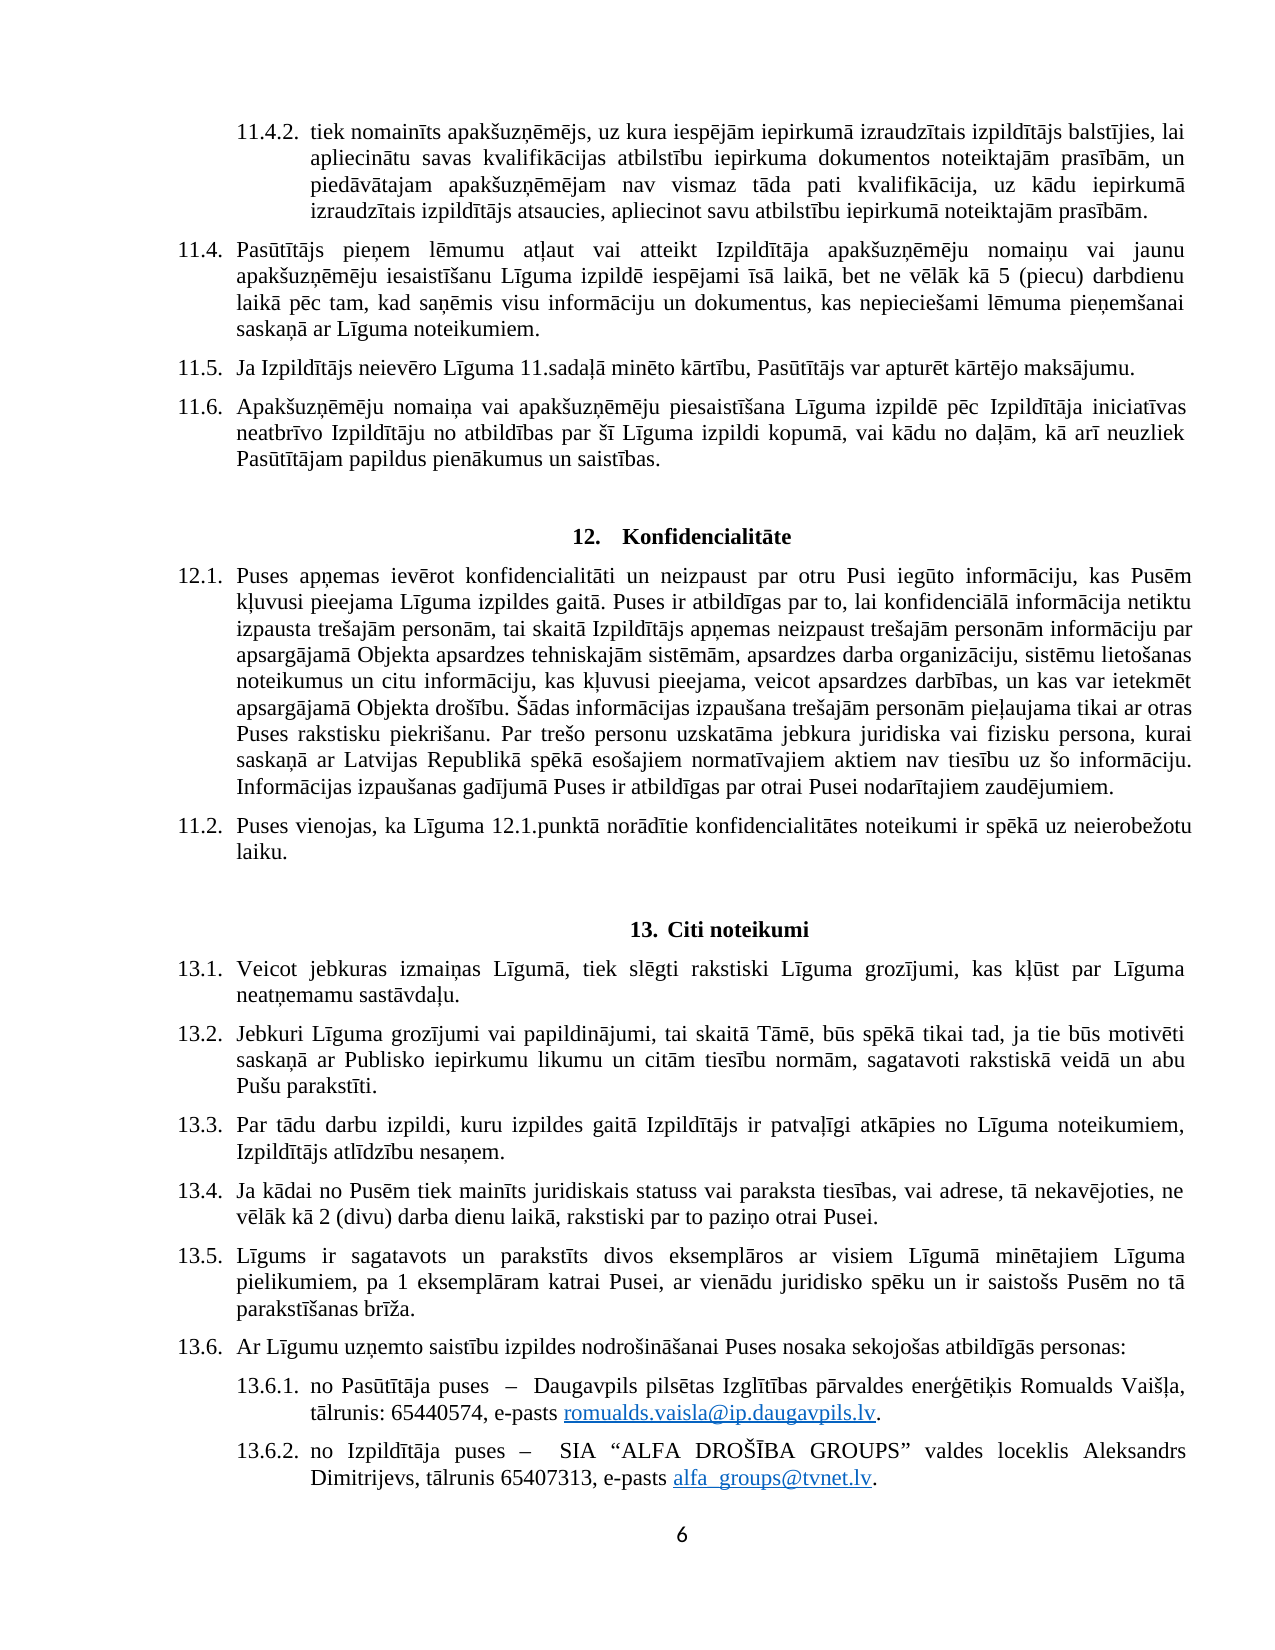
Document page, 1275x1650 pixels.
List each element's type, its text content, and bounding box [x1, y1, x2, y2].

list Ja kādai no Pusēm tiek mainīts juridiskais statuss vai paraksta tiesības, vai adrese, tā nekavējoties, ne vēlāk kā 2 (divu) darba dienu laikā, rakstiski par to paziņo otrai Pusei. [177, 1177, 1186, 1229]
list Ar Līgumu uzņemto saistību izpildes nodrošināšanai Puses nosaka sekojošas atbildīgās personas: [177, 1333, 1186, 1360]
list no Pasūtītāja puses – Daugavpils pilsētas Izglītības pārvaldes enerģētiķis Romualds Vaišļa, tālrunis: 65440574, e-pasts romualds.vaisla@ip.daugavpils.lv. [236, 1372, 1186, 1425]
list Jebkuri Līguma grozījumi vai papildinājumi, tai skaitā Tāmē, būs spēkā tikai tad, ja tie būs motivēti saskaņā ar Publisko iepirkumu likumu un citām tiesību normām, sagatavoti rakstiskā veidā un abu Pušu parakstīti. [177, 1020, 1186, 1099]
list Par tādu darbu izpildi, kuru izpildes gaitā Izpildītājs ir patvaļīgi atkāpies no Līguma noteikumiem, Izpildītājs atlīdzību nesaņem. [177, 1111, 1186, 1164]
list no Izpildītāja puses – SIA “ALFA DROŠĪBA GROUPS” valdes loceklis Aleksandrs Dimitrijevs, tālrunis 65407313, e-pasts alfa_groups@tvnet.lv. [236, 1437, 1186, 1490]
list Citi noteikumi [252, 916, 1186, 942]
list Veicot jebkuras izmaiņas Līgumā, tiek slēgti rakstiski Līguma grozījumi, kas kļūst par Līguma neatņemamu sastāvdaļu. [177, 955, 1186, 1007]
list Apakšuzņēmēju nomaiņa vai apakšuzņēmēju piesaistīšana Līguma izpildē pēc Izpildītāja iniciatīvas neatbrīvo Izpildītāju no atbildības par šī Līguma izpildi kopumā, vai kādu no daļām, kā arī neuzliek Pasūtītājam papildus pienākumus un saistības. [177, 393, 1186, 472]
list Ja Izpildītājs neievēro Līguma 11.sadaļā minēto kārtību, Pasūtītājs var apturēt kārtējo maksājumu. [177, 354, 1186, 380]
list Pasūtītājs pieņem lēmumu atļaut vai atteikt Izpildītāja apakšuzņēmēju nomaiņu vai jaunu apakšuzņēmēju iesaistīšanu Līguma izpildē iespējami īsā laikā, bet ne vēlāk kā 5 (piecu) darbdienu laikā pēc tam, kad saņēmis visu informāciju un dokumentus, kas nepieciešami lēmuma pieņemšanai saskaņā ar Līguma noteikumiem. [177, 236, 1186, 341]
list Puses vienojas, ka Līguma 12.1.punktā norādītie konfidencialitātes noteikumi ir spēkā uz neierobežotu laiku. [177, 812, 1193, 864]
list Konfidencialitāte [177, 523, 1186, 549]
list Līgums ir sagatavots un parakstīts divos eksemplāros ar visiem Līgumā minētajiem Līguma pielikumiem, pa 1 eksemplāram katrai Pusei, ar vienādu juridisko spēku un ir saistošs Pusēm no tā parakstīšanas brīža. [177, 1242, 1186, 1321]
list tiek nomainīts apakšuzņēmējs, uz kura iespējām iepirkumā izraudzītais izpildītājs balstījies, lai apliecinātu savas kvalifikācijas atbilstību iepirkuma dokumentos noteiktajām prasībām, un piedāvātajam apakšuzņēmējam nav vismaz tāda pati kvalifikācija, uz kādu iepirkumā izraudzītais izpildītājs atsaucies, apliecinot savu atbilstību iepirkumā noteiktajām prasībām. [236, 118, 1186, 223]
list Puses apņemas ievērot konfidencialitāti un neizpaust par otru Pusi iegūto informāciju, kas Pusēm kļuvusi pieejama Līguma izpildes gaitā. Puses ir atbildīgas par to, lai konfidenciālā informācija netiktu izpausta trešajām personām, tai skaitā Izpildītājs apņemas neizpaust trešajām personām informāciju par apsargājamā Objekta apsardzes tehniskajām sistēmām, apsardzes darba organizāciju, sistēmu lietošanas noteikumus un citu informāciju, kas kļuvusi pieejama, veicot apsardzes darbības, un kas var ietekmēt apsargājamā Objekta drošību. Šādas informācijas izpaušana trešajām personām pieļaujama tikai ar otras Puses rakstisku piekrišanu. Par trešo personu uzskatāma jebkura juridiska vai fizisku persona, kurai saskaņā ar Latvijas Republikā spēkā esošajiem normatīvajiem aktiem nav tiesību uz šo informāciju. Informācijas izpaušanas gadījumā Puses ir atbildīgas par otrai Pusei nodarītajiem zaudējumiem. [177, 562, 1193, 799]
